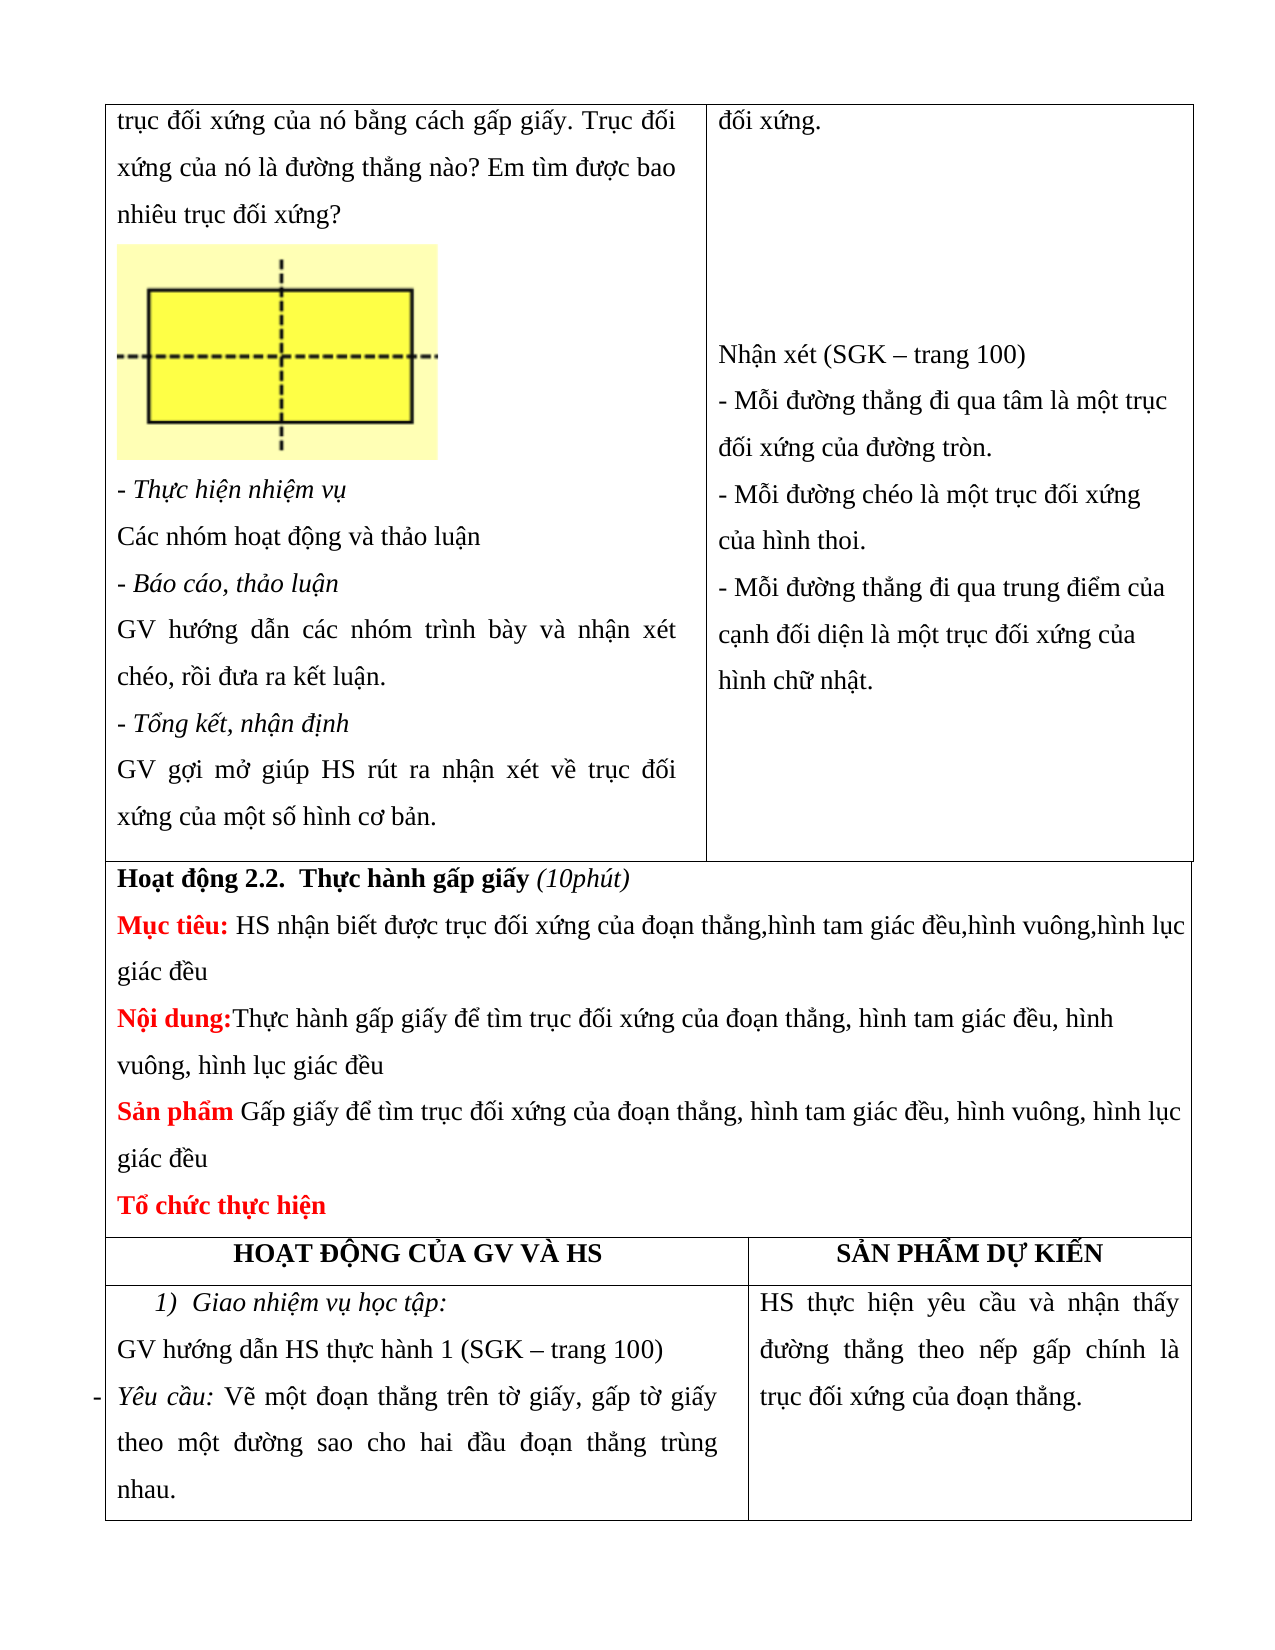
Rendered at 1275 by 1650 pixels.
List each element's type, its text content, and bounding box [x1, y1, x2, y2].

table_cell HOẠT ĐỘNG CỦA GV VÀ HS [106, 1238, 748, 1285]
picture [116, 244, 439, 460]
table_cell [106, 1286, 748, 1520]
table_cell Hoạt động 2.2. Thực hành gấp giấy (10phút) Mục tiêu: HS nhận biết được trục đối xứng của đoạn thẳng,hình tam giác đều,hình vuông,hình lục giác đều Nội dung:Thực hành gấp giấy để tìm trục đối xứng của đoạn thẳng, hình tam giác đều, hình vuông, hình lục giác đều Sản phẩm Gấp giấy để tìm trục đối xứng của đoạn thẳng, hình tam giác đều, hình vuông, hình lục giác đều Tổ chức thực hiện [106, 862, 1191, 1237]
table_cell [106, 105, 706, 861]
table_cell SẢN PHẨM DỰ KIẾN [749, 1238, 1191, 1285]
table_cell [707, 105, 1193, 861]
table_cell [749, 1286, 1191, 1520]
